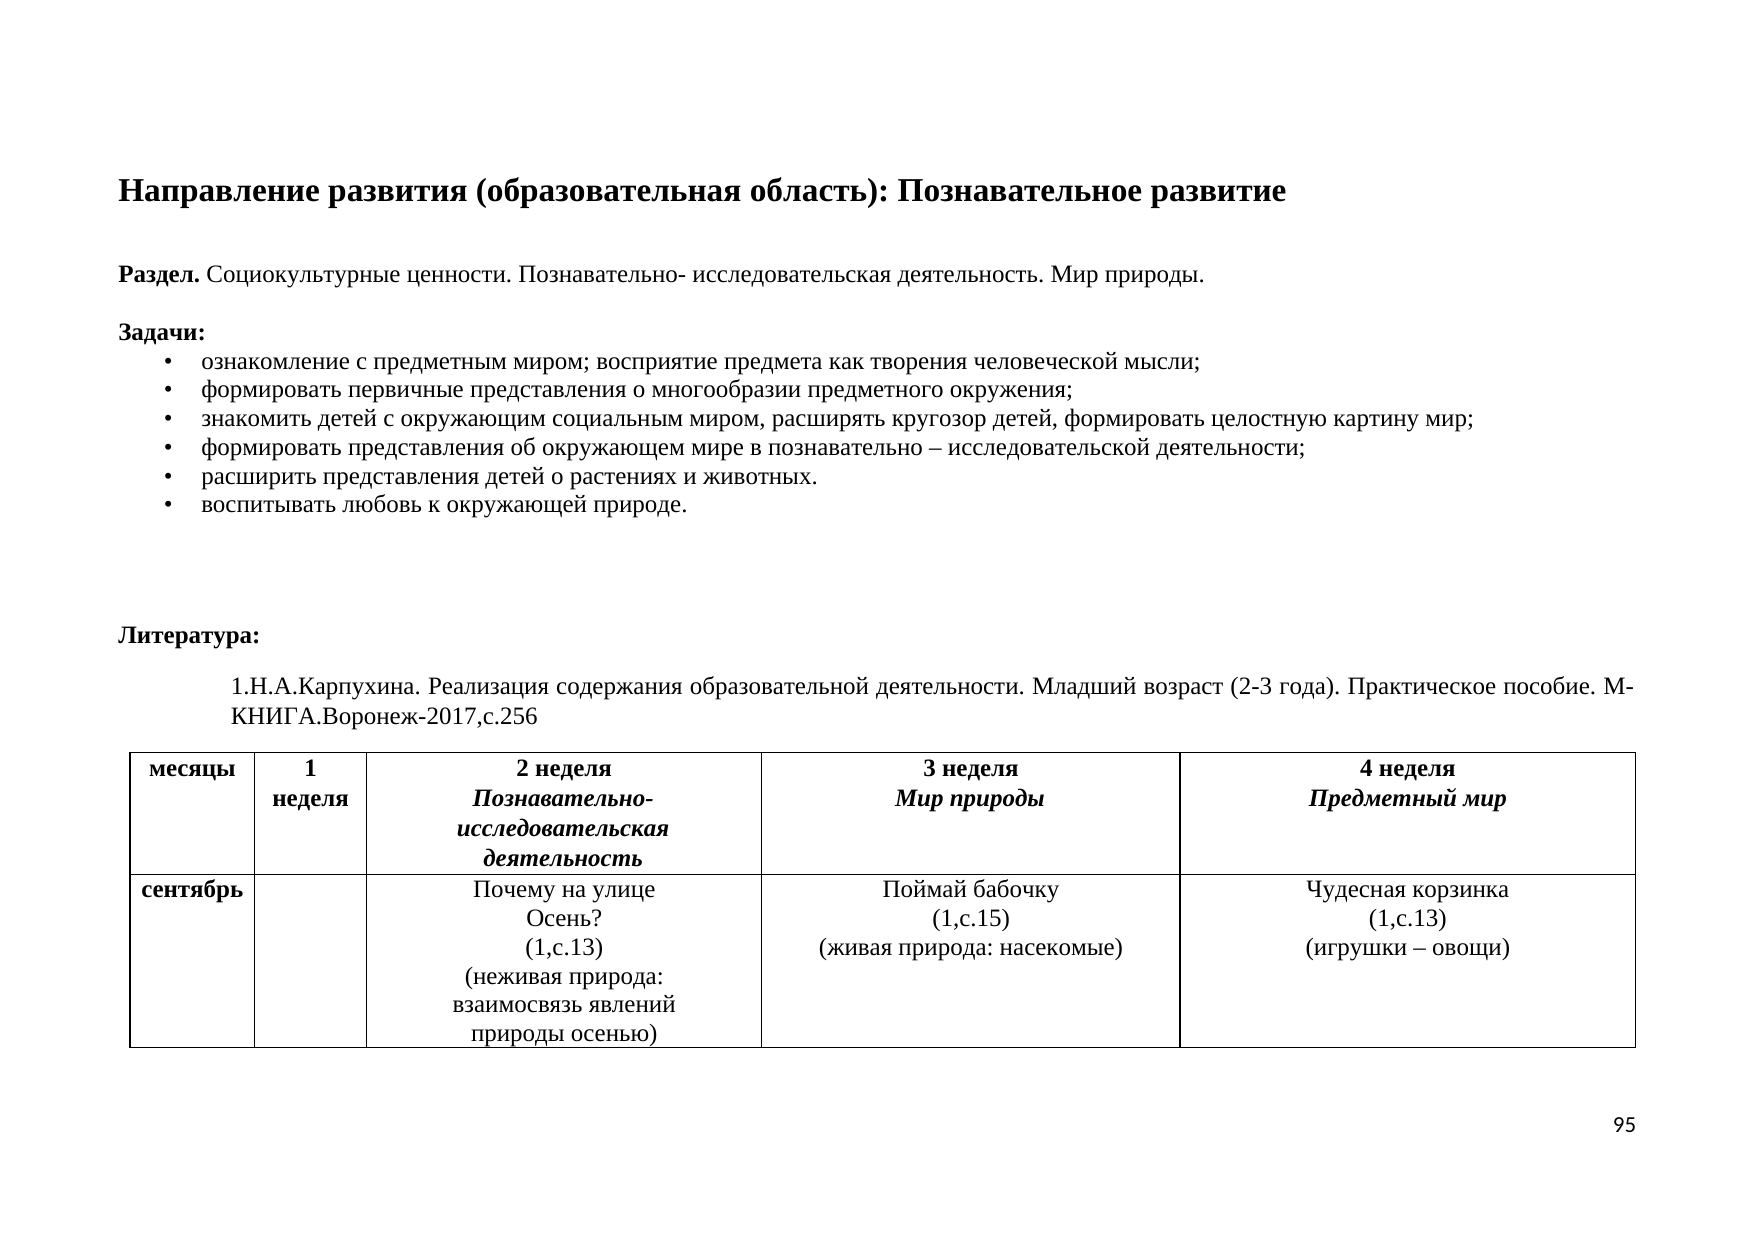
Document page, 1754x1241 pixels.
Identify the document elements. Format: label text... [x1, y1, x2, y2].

list формировать представления об окружающем мире в познавательно – исследовательской деятельности; [163, 432, 1636, 461]
table_header 4 неделя Предметный мир [1181, 753, 1635, 873]
table_header месяцы [131, 753, 254, 873]
table_header 3 неделя Мир природы [762, 753, 1179, 873]
list знакомить детей с окружающим социальным миром, расширять кругозор детей, формировать целостную картину мир; [163, 403, 1636, 432]
text Раздел. Социокультурные ценности. Познавательно- исследовательская деятельность. Мир природы. [118, 259, 1636, 288]
table_cell Чудесная корзинка (1,с.13) (игрушки – овощи) [1181, 875, 1635, 1047]
table_cell Поймай бабочку (1,с.15) (живая природа: насекомые) [762, 875, 1179, 1047]
text Литература: [118, 620, 1636, 649]
table_cell Почему на улице Осень? (1,с.13) (неживая природа: взаимосвязь явлений природы осенью) [367, 875, 761, 1047]
table_cell сентябрь [131, 875, 254, 1047]
table_cell [255, 875, 366, 1047]
list воспитывать любовь к окружающей природе. [163, 489, 1636, 518]
text Направление развития (образовательная область): Познавательное развитие [118, 170, 1636, 208]
table_header 1 неделя [255, 753, 366, 873]
table_header 2 неделя Познавательно- исследовательская деятельность [367, 753, 761, 873]
list формировать первичные представления о многообразии предметного окружения; [163, 374, 1636, 403]
list расширить представления детей о растениях и животных. [163, 461, 1636, 489]
list ознакомление с предметным миром; восприятие предмета как творения человеческой мысли; [163, 346, 1636, 374]
text Задачи: [118, 317, 1636, 346]
text 1.Н.А.Карпухина. Реализация содержания образовательной деятельности. Младший возраст (2-3 года). Практическое пособие. М-КНИГА.Воронеж-2017,с.256 [231, 671, 1636, 730]
